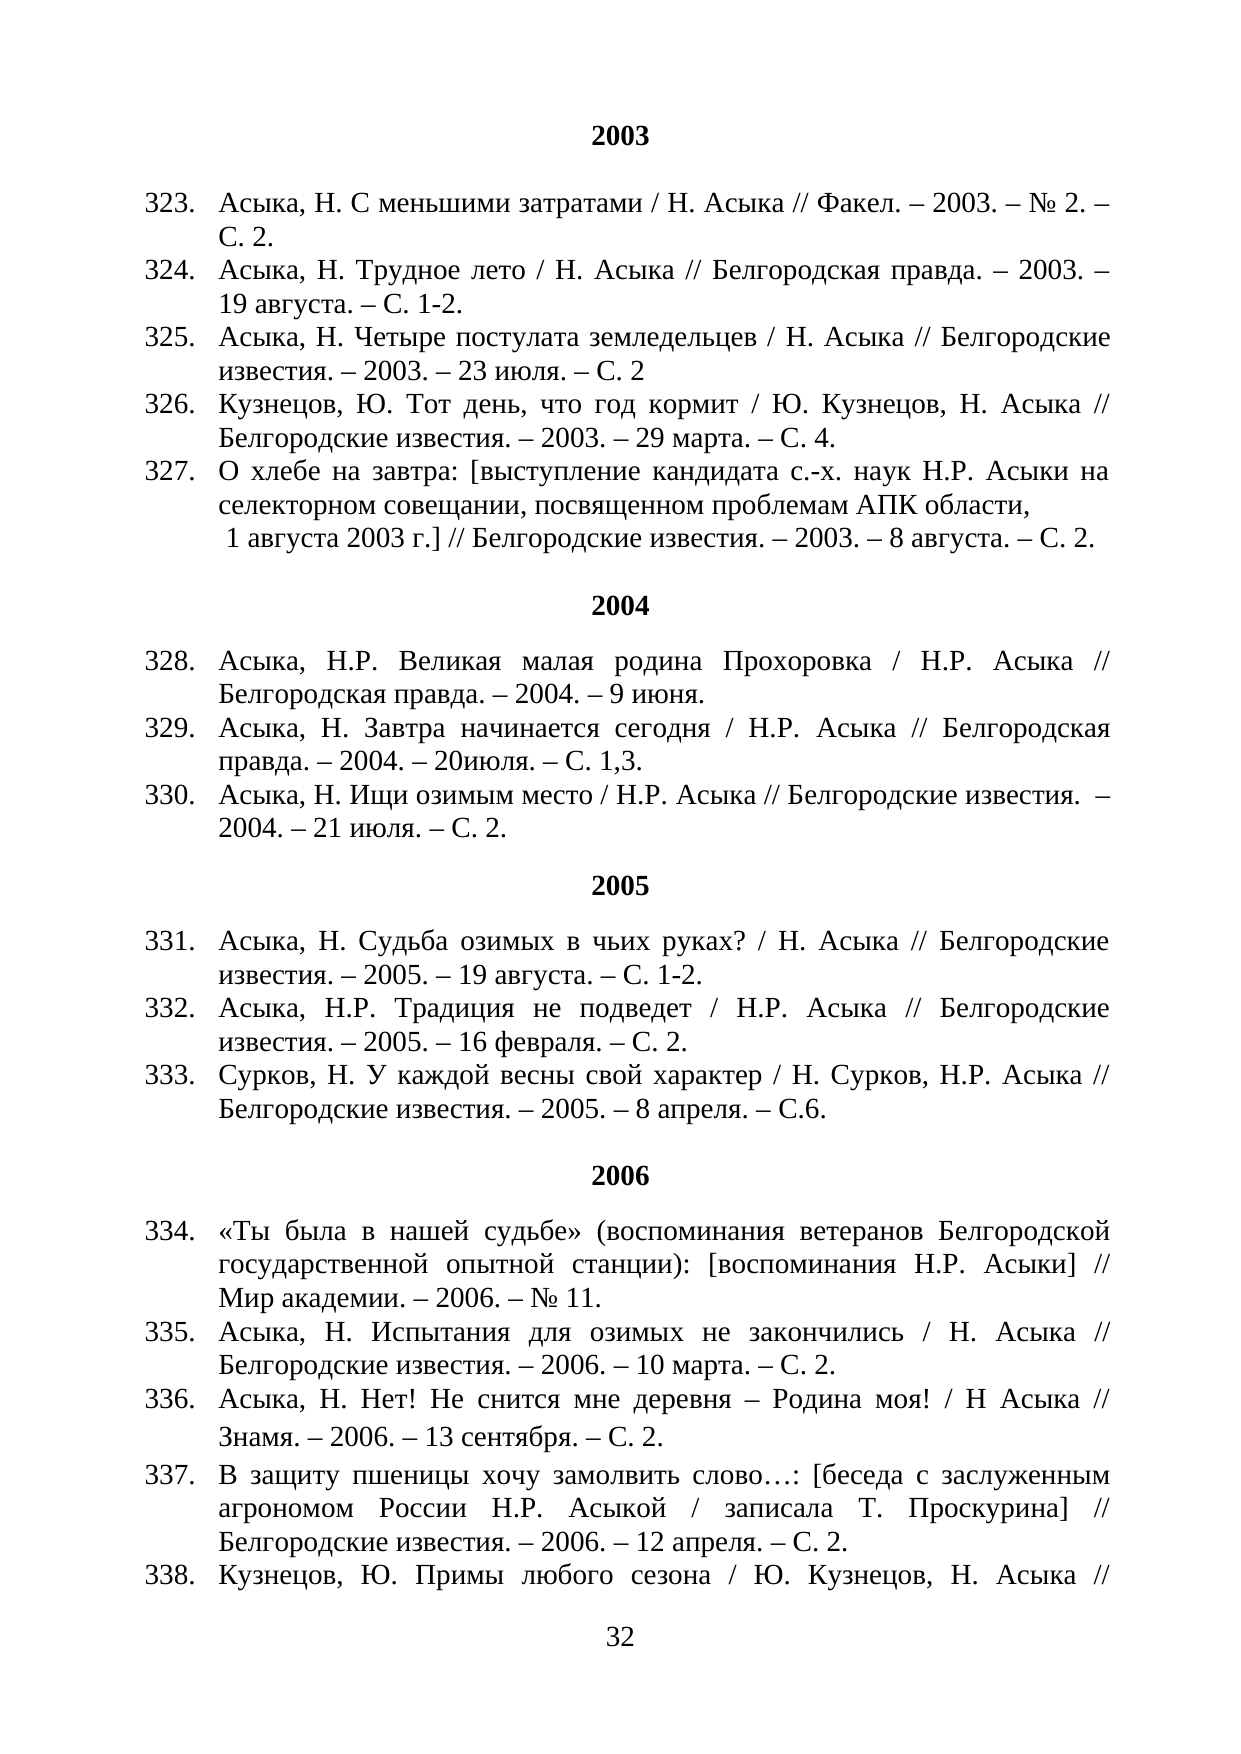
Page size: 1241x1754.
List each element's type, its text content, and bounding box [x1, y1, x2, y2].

table_cell Асыка, Н.Р. Великая малая родина Прохоровка / Н.Р. Асыка // Белгородская правда. – 2004. – 9 июня. [207, 643, 1122, 710]
table_cell [118, 319, 207, 386]
table_cell [118, 1314, 207, 1381]
table_cell Асыка, Н. С меньшими затратами / Н. Асыка // Факел. – 2003. – № 2. – С. 2. [207, 185, 1122, 252]
table_cell В защиту пшеницы хочу замолвить слово…: [беседа с заслуженным агрономом России Н.Р. Асыкой / записала Т. Проскурина] // Белгородские известия. – 2006. – 12 апреля. – С. 2. [207, 1457, 1122, 1557]
table_cell [118, 643, 207, 710]
table_cell [118, 454, 207, 588]
table_cell Асыка, Н. Завтра начинается сегодня / Н.Р. Асыка // Белгородская правда. – 2004. – 20июля. – С. 1,3. [207, 710, 1122, 777]
table_cell 2005 [118, 844, 1122, 923]
table_cell [118, 1058, 207, 1158]
table_cell [118, 923, 207, 990]
table_cell Асыка, Н. Ищи озимым место / Н.Р. Асыка // Белгородские известия. –2004. – 21 июля. – С. 2. [207, 777, 1122, 844]
table_cell [118, 386, 207, 453]
table_cell Асыка, Н.Р. Традиция не подведет / Н.Р. Асыка // Белгородские известия. – 2005. – 16 февраля. – С. 2. [207, 990, 1122, 1057]
table_cell 2004 [118, 588, 1122, 643]
table_cell Сурков, Н. У каждой весны свой характер / Н. Сурков, Н.Р. Асыка // Белгородские известия. – 2005. – 8 апреля. – С.6. [207, 1058, 1122, 1158]
table_cell [118, 1558, 207, 1591]
table_cell [118, 1381, 207, 1457]
table_cell «Ты была в нашей судьбе» (воспоминания ветеранов Белгородской государственной опытной станции): [воспоминания Н.Р. Асыки] // Мир академии. – 2006. – № 11. [207, 1213, 1122, 1314]
table_cell Асыка, Н. Трудное лето / Н. Асыка // Белгородская правда. – 2003. – 19 августа. – С. 1-2. [207, 252, 1122, 319]
table_cell 2003 [118, 118, 1122, 185]
table_cell [118, 710, 207, 777]
table_cell [118, 990, 207, 1057]
table_cell [118, 1457, 207, 1557]
table_cell О хлебе на завтра: [выступление кандидата с.-х. наук Н.Р. Асыки на селекторном совещании, посвященном проблемам АПК области, 1 августа 2003 г.] // Белгородские известия. – 2003. – 8 августа. – С. 2. [207, 454, 1122, 588]
table_cell Асыка, Н. Судьба озимых в чьих руках? / Н. Асыка // Белгородские известия. – 2005. – 19 августа. – С. 1-2. [207, 923, 1122, 990]
table_cell [118, 252, 207, 319]
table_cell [207, 1558, 1122, 1591]
table_cell 2006 [118, 1158, 1122, 1213]
table_cell Кузнецов, Ю. Тот день, что год кормит / Ю. Кузнецов, Н. Асыка // Белгородские известия. – 2003. – 29 марта. – С. 4. [207, 386, 1122, 453]
table_cell Асыка, Н. Четыре постулата земледельцев / Н. Асыка // Белгородские известия. – 2003. – 23 июля. – С. 2 [207, 319, 1122, 386]
table_cell [118, 185, 207, 252]
table_cell Асыка, Н. Испытания для озимых не закончились / Н. Асыка // Белгородские известия. – 2006. – 10 марта. – С. 2. [207, 1314, 1122, 1381]
table_cell [118, 1213, 207, 1314]
table_cell [118, 777, 207, 844]
table_cell Асыка, Н. Нет! Не снится мне деревня – Родина моя! / Н Асыка // Знамя. – 2006. – 13 сентября. – С. 2. [207, 1381, 1122, 1457]
